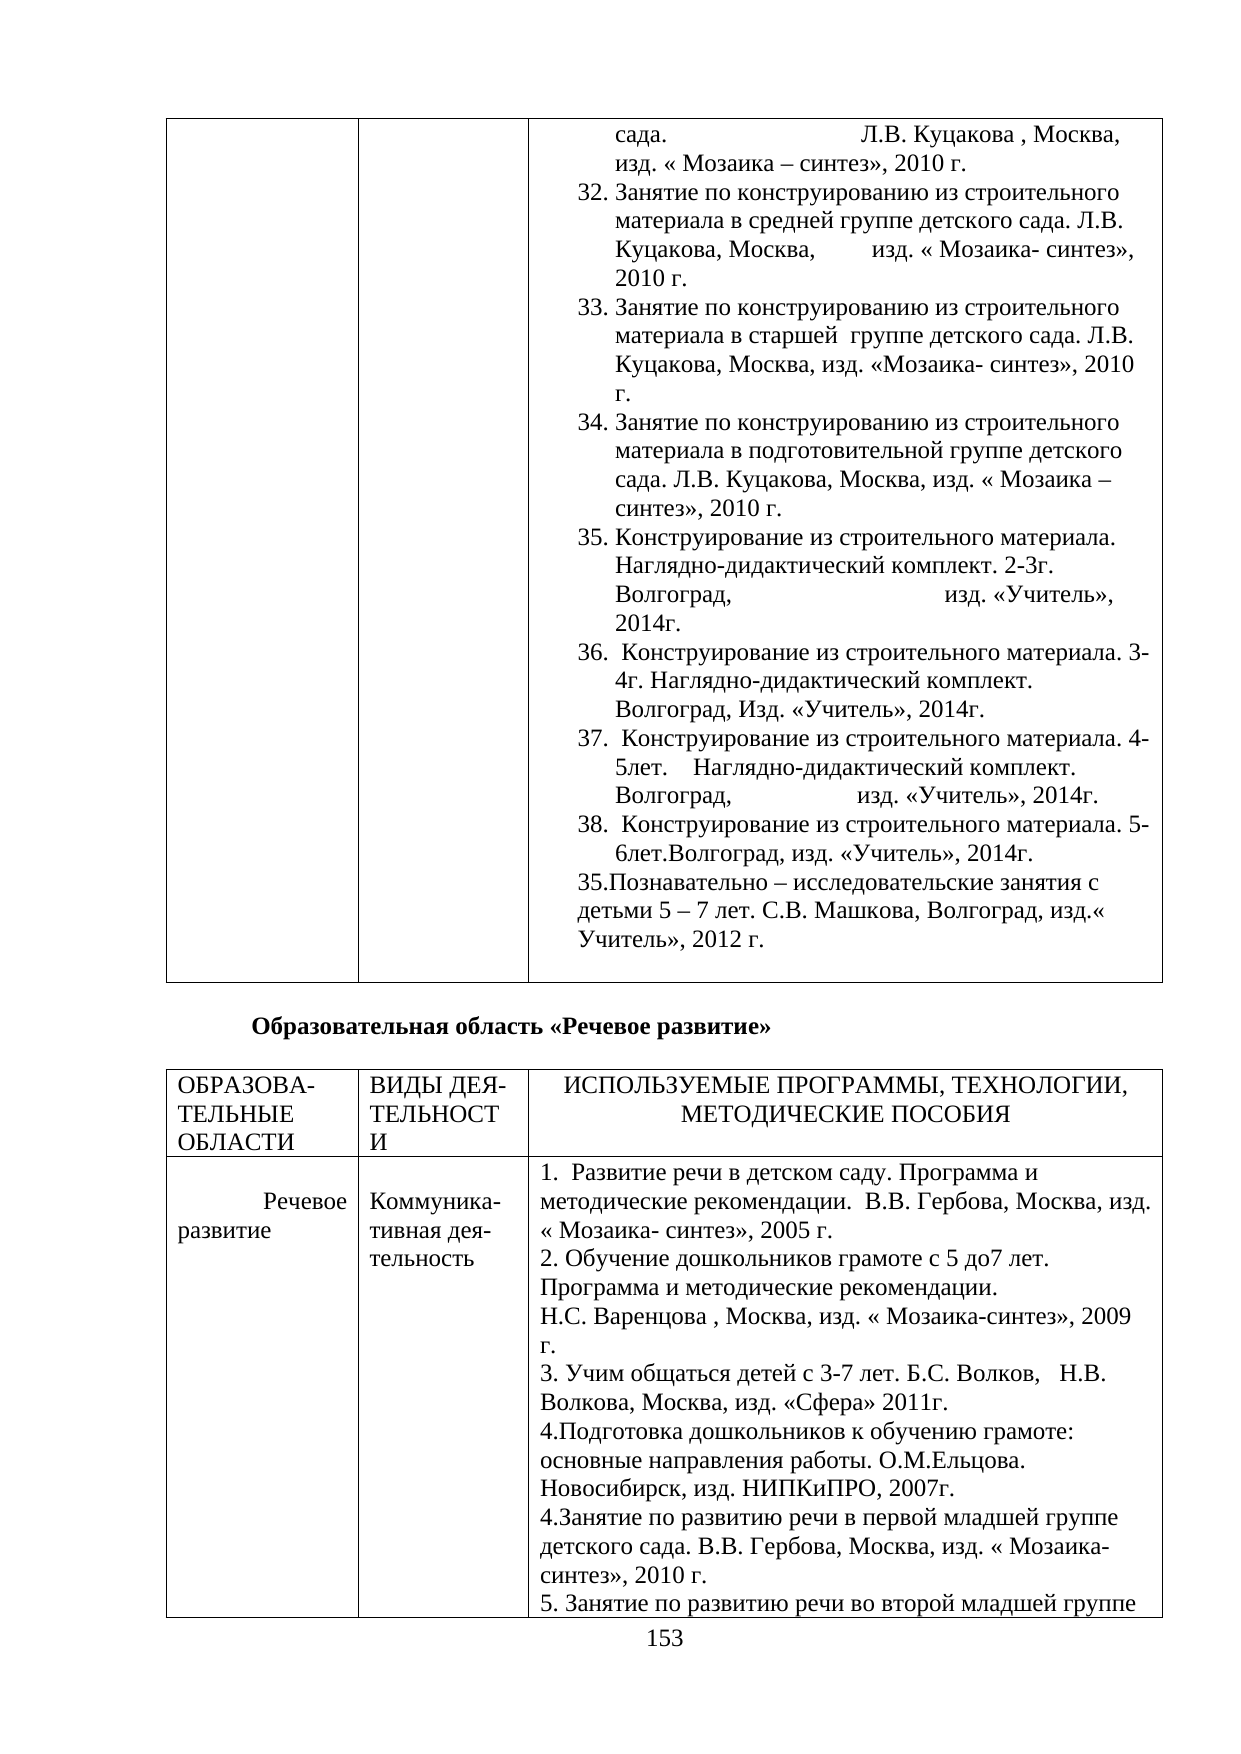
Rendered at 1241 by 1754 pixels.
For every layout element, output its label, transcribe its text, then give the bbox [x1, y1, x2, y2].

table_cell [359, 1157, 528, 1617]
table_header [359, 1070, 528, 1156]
text Образовательная область «Речевое развитие» [177, 1011, 1152, 1040]
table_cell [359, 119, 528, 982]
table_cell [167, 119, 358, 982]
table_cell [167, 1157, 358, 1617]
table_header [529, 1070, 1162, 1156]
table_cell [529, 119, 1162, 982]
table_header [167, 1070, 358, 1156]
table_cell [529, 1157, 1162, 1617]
